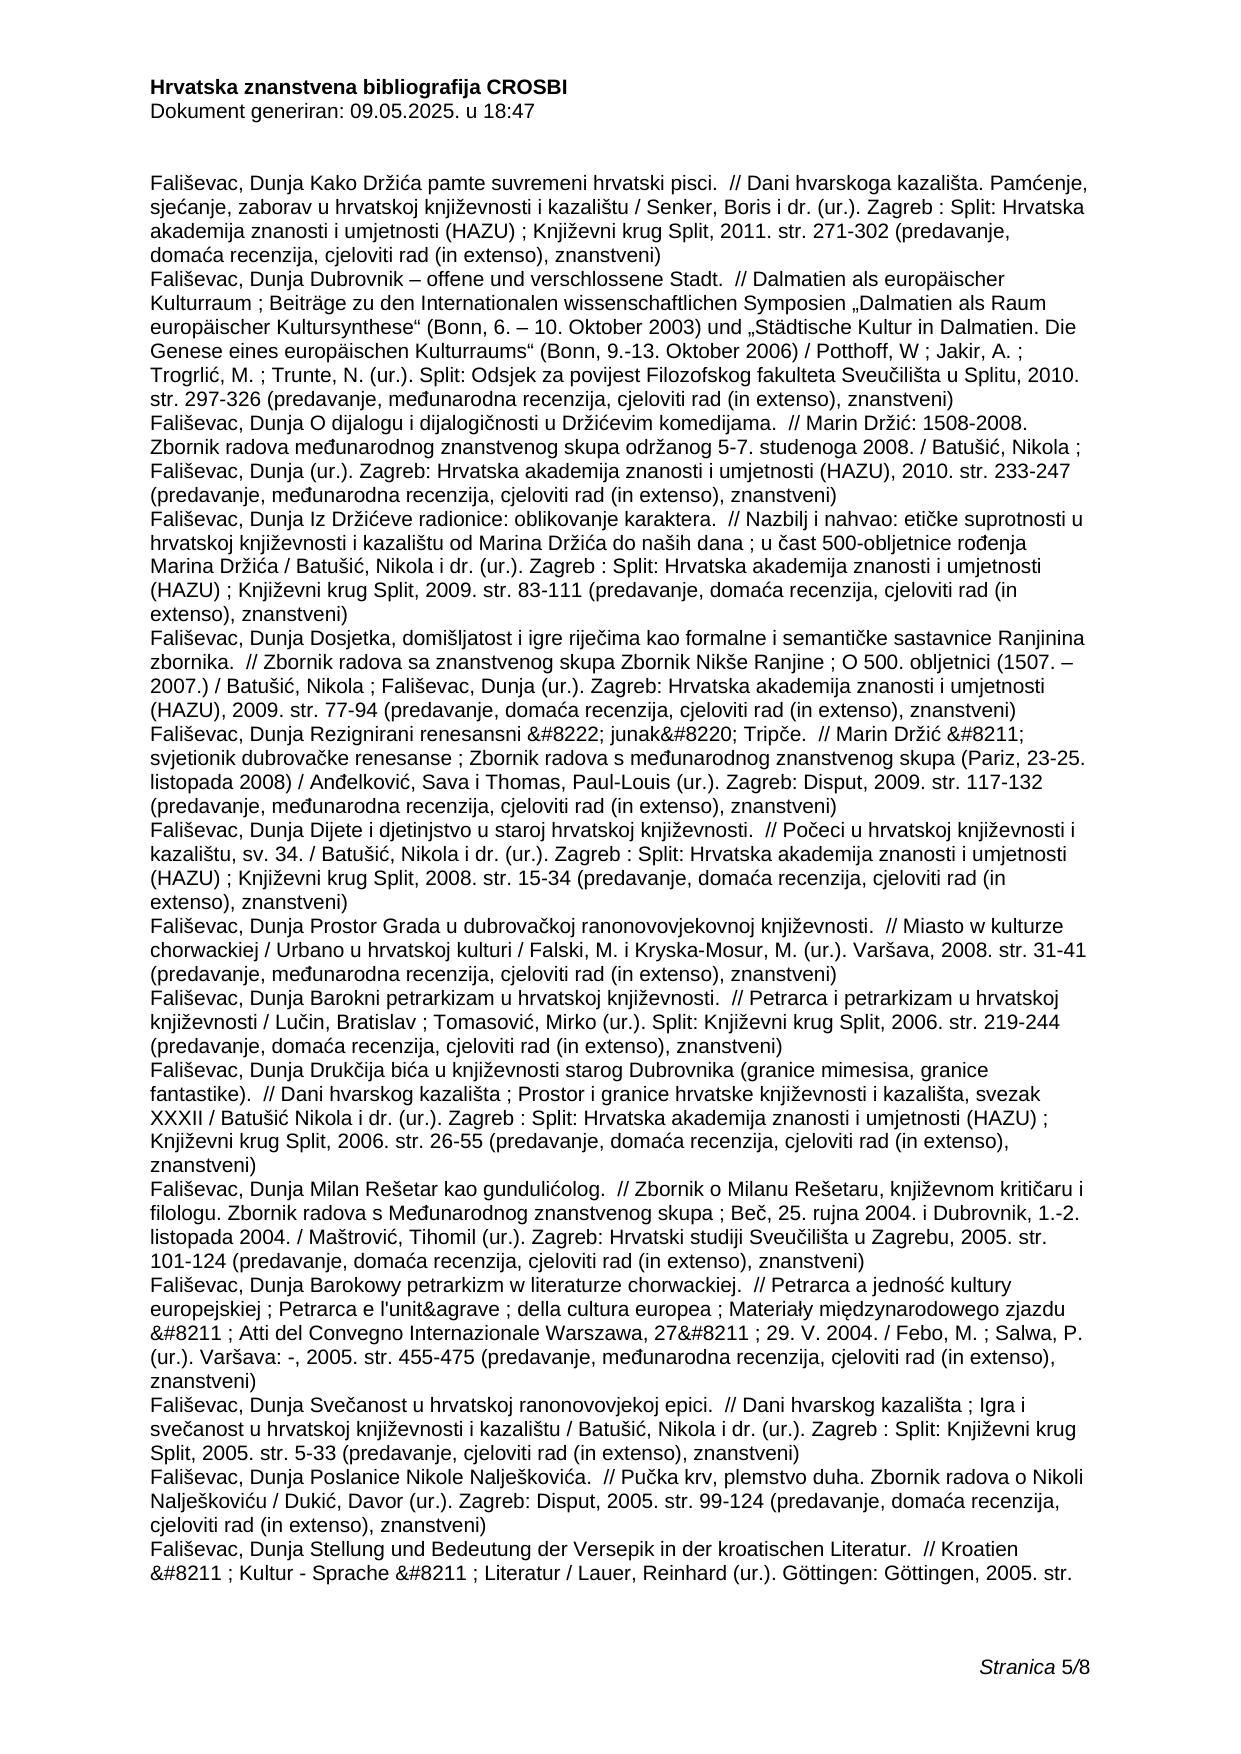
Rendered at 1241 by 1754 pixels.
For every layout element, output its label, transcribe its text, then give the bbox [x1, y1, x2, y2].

text Fališevac, Dunja [150, 1177, 1090, 1273]
text Fališevac, Dunja [150, 411, 1090, 506]
text Fališevac, Dunja [150, 986, 1090, 1057]
text Fališevac, Dunja [150, 506, 1090, 626]
text Fališevac, Dunja [150, 722, 1090, 818]
text Fališevac, Dunja [150, 1393, 1090, 1465]
text Fališevac, Dunja [150, 1465, 1090, 1537]
text Fališevac, Dunja [150, 1273, 1090, 1393]
text Fališevac, Dunja [150, 914, 1090, 986]
text Fališevac, Dunja [150, 626, 1090, 722]
text Fališevac, Dunja [150, 1057, 1090, 1177]
text Fališevac, Dunja [150, 171, 1090, 267]
text Fališevac, Dunja [150, 267, 1090, 411]
text Fališevac, Dunja [150, 1537, 1090, 1584]
text Fališevac, Dunja [150, 818, 1090, 914]
